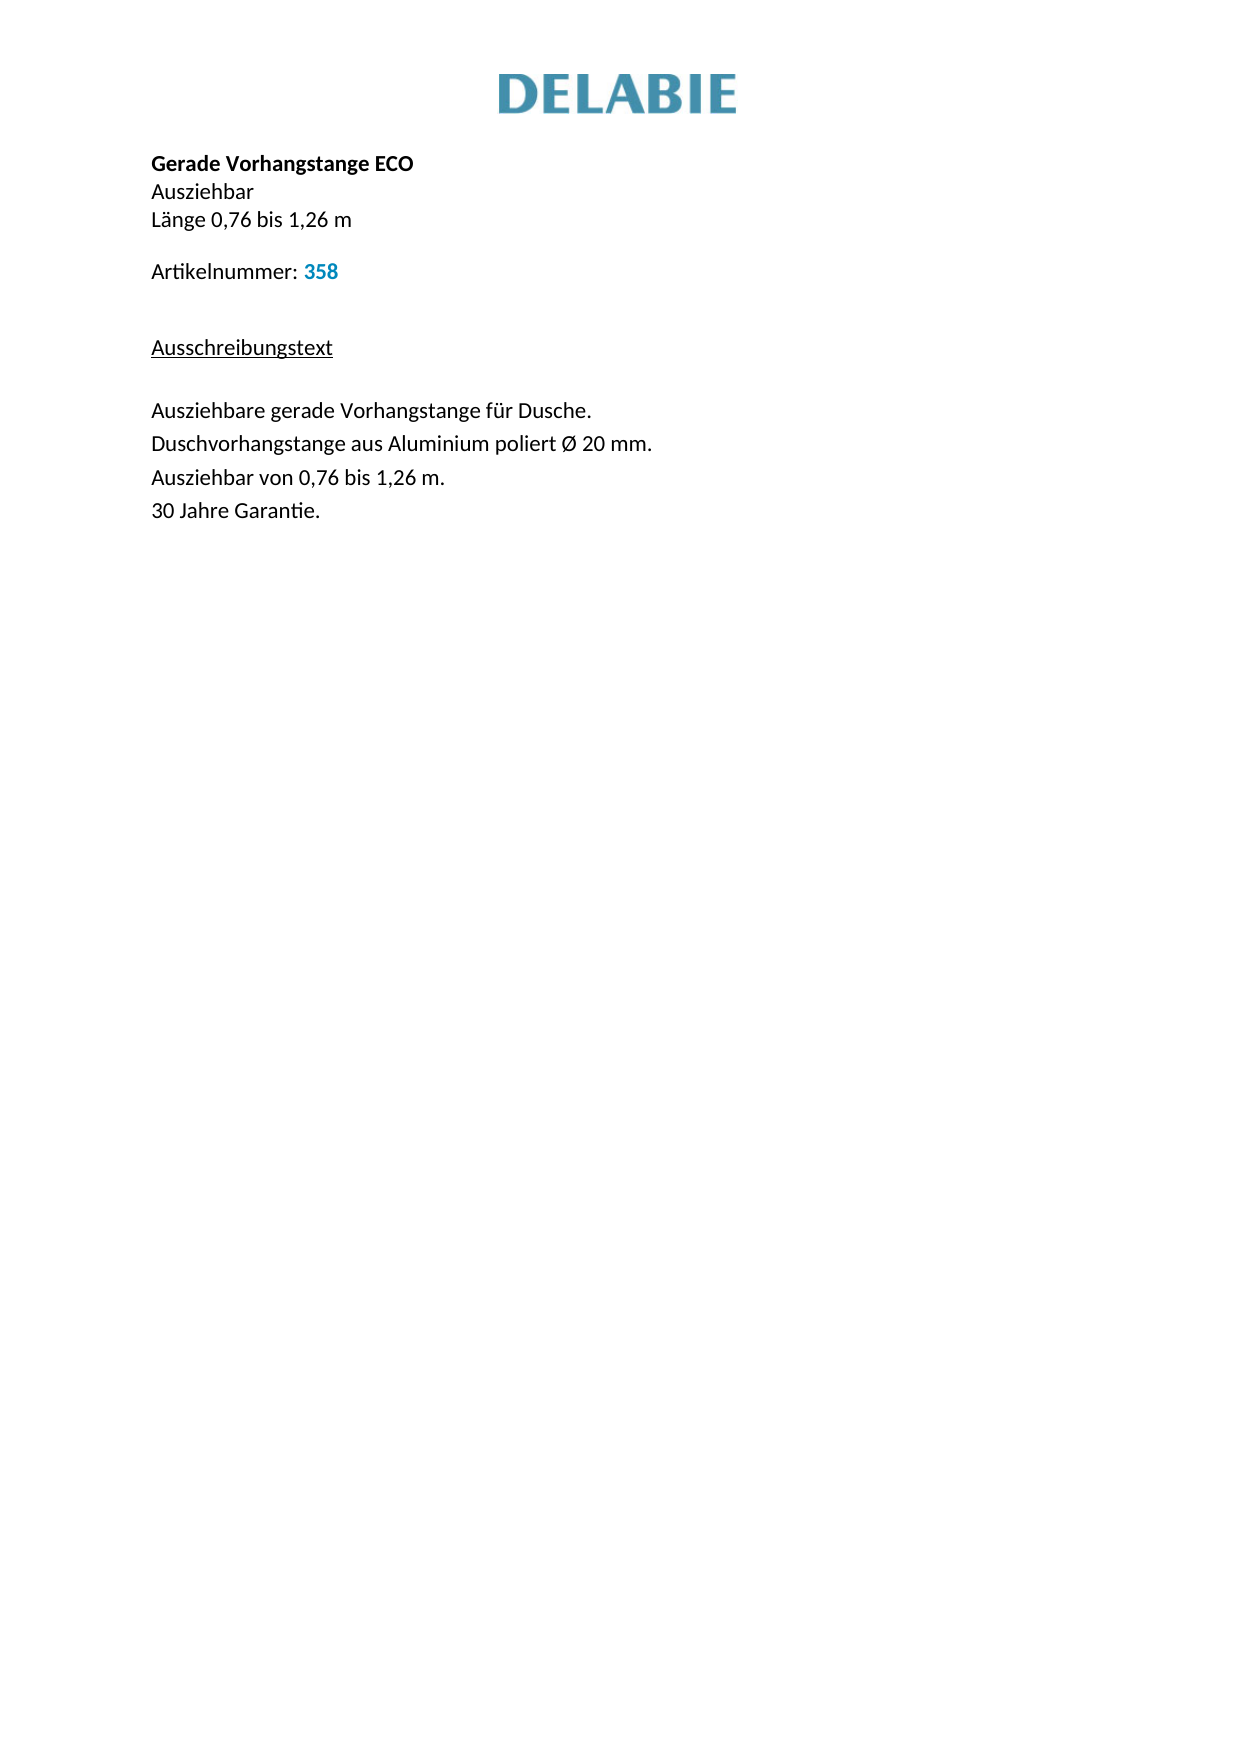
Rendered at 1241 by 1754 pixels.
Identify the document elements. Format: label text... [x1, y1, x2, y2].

text Ausziehbar von 0,76 bis 1,26 m. [151, 463, 1084, 491]
text 30 Jahre Garantie. [151, 497, 1084, 525]
text Länge 0,76 bis 1,26 m [151, 205, 1084, 233]
picture [497, 74, 738, 114]
text Duschvorhangstange aus Aluminium poliert Ø 20 mm. [151, 429, 1084, 458]
text Ausschreibungstext [151, 333, 1084, 361]
text Ausziehbar [151, 177, 1084, 205]
text Artikelnummer: 358 [151, 257, 1084, 285]
text Ausziehbare gerade Vorhangstange für Dusche. [151, 396, 1084, 424]
text Gerade Vorhangstange ECO [151, 149, 1084, 177]
